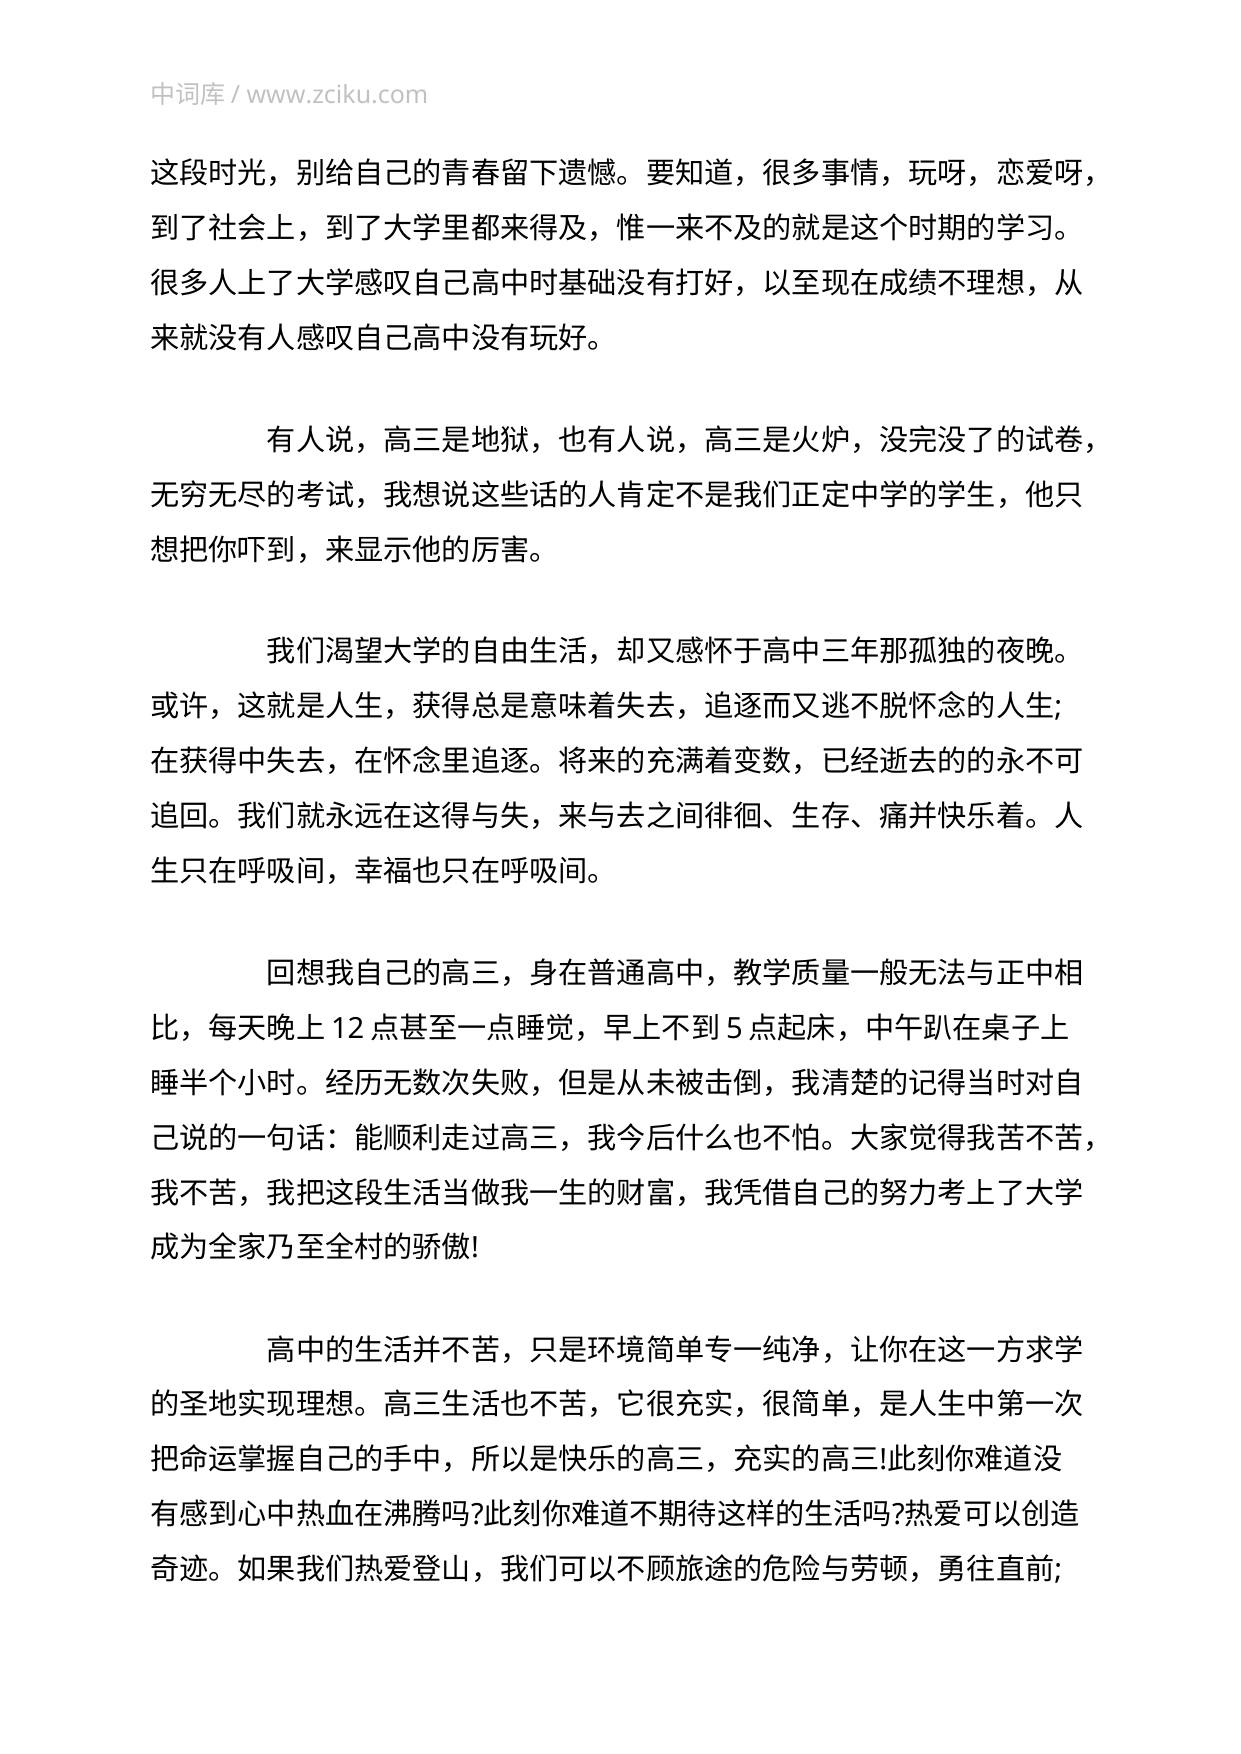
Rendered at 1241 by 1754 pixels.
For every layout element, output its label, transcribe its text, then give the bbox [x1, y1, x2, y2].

text 我们渴望大学的自由生活，却又感怀于高中三年那孤独的夜晚。或许，这就是人生，获得总是意味着失去，追逐而又逃不脱怀念的人生;在获得中失去，在怀念里追逐。将来的充满着变数，已经逝去的的永不可追回。我们就永远在这得与失，来与去之间徘徊、生存、痛并快乐着。人生只在呼吸间，幸福也只在呼吸间。 [150, 628, 1090, 890]
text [150, 150, 1090, 357]
text 回想我自己的高三，身在普通高中，教学质量一般无法与正中相比，每天晚上12点甚至一点睡觉，早上不到5点起床，中午趴在桌子上睡半个小时。经历无数次失败，但是从未被击倒，我清楚的记得当时对自己说的一句话：能顺利走过高三，我今后什么也不怕。大家觉得我苦不苦，我不苦，我把这段生活当做我一生的财富，我凭借自己的努力考上了大学成为全家乃至全村的骄傲! [150, 949, 1090, 1266]
text 有人说，高三是地狱，也有人说，高三是火炉，没完没了的试卷，无穷无尽的考试，我想说这些话的人肯定不是我们正定中学的学生，他只想把你吓到，来显示他的厉害。 [150, 416, 1090, 568]
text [150, 1326, 1090, 1588]
